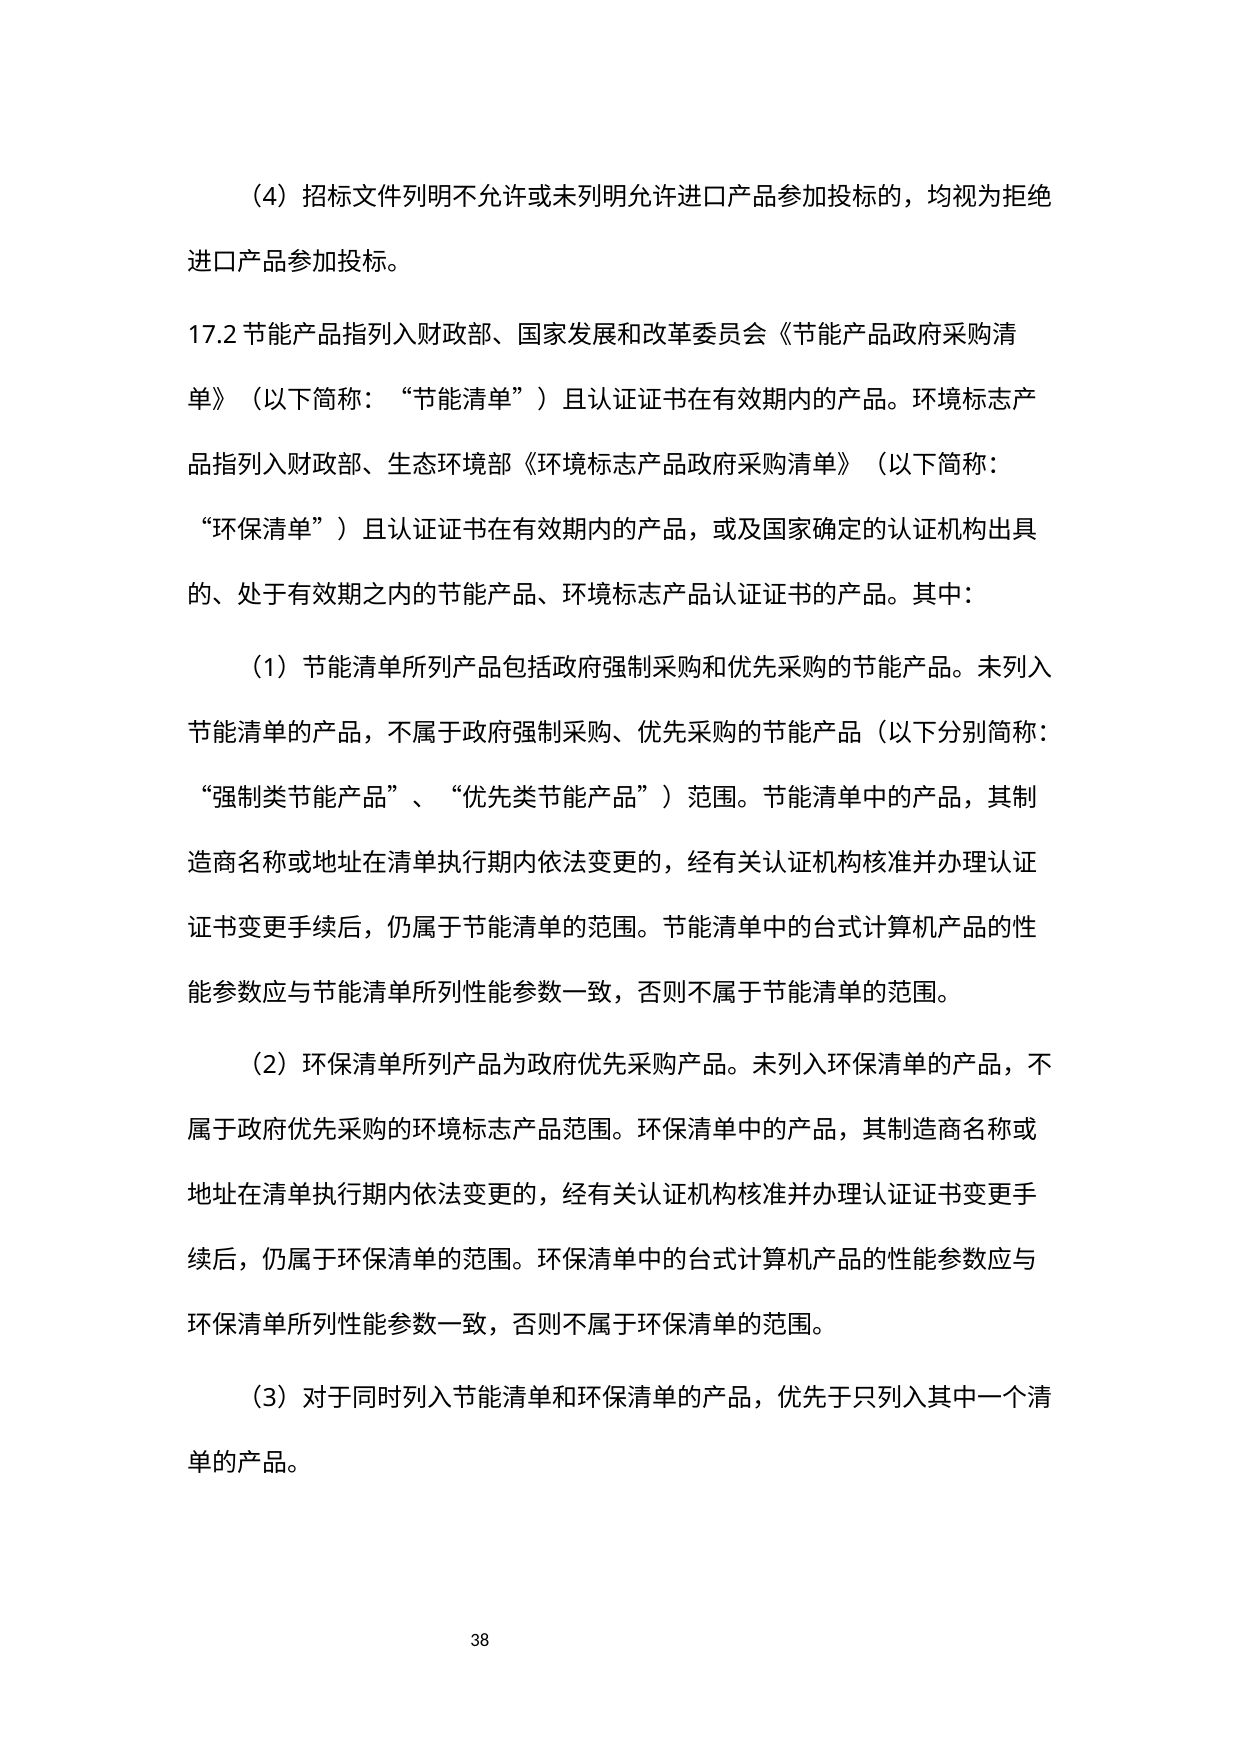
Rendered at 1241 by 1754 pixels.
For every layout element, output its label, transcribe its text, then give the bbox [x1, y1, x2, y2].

text （1）节能清单所列产品包括政府强制采购和优先采购的节能产品。未列入节能清单的产品，不属于政府强制采购、优先采购的节能产品（以下分别简称：“强制类节能产品”、“优先类节能产品”）范围。节能清单中的产品，其制造商名称或地址在清单执行期内依法变更的，经有关认证机构核准并办理认证证书变更手续后，仍属于节能清单的范围。节能清单中的台式计算机产品的性能参数应与节能清单所列性能参数一致，否则不属于节能清单的范围。 [187, 633, 1053, 1023]
text （3）对于同时列入节能清单和环保清单的产品，优先于只列入其中一个清单的产品。 [187, 1363, 1053, 1493]
text （4）招标文件列明不允许或未列明允许进口产品参加投标的，均视为拒绝进口产品参加投标。 [187, 162, 1053, 292]
text （2）环保清单所列产品为政府优先采购产品。未列入环保清单的产品，不属于政府优先采购的环境标志产品范围。环保清单中的产品，其制造商名称或地址在清单执行期内依法变更的，经有关认证机构核准并办理认证证书变更手续后，仍属于环保清单的范围。环保清单中的台式计算机产品的性能参数应与环保清单所列性能参数一致，否则不属于环保清单的范围。 [187, 1030, 1053, 1355]
text 17.2节能产品指列入财政部、国家发展和改革委员会《节能产品政府采购清单》（以下简称：“节能清单”）且认证证书在有效期内的产品。环境标志产品指列入财政部、生态环境部《环境标志产品政府采购清单》（以下简称：“环保清单”）且认证证书在有效期内的产品，或及国家确定的认证机构出具的、处于有效期之内的节能产品、环境标志产品认证证书的产品。其中： [187, 300, 1053, 625]
